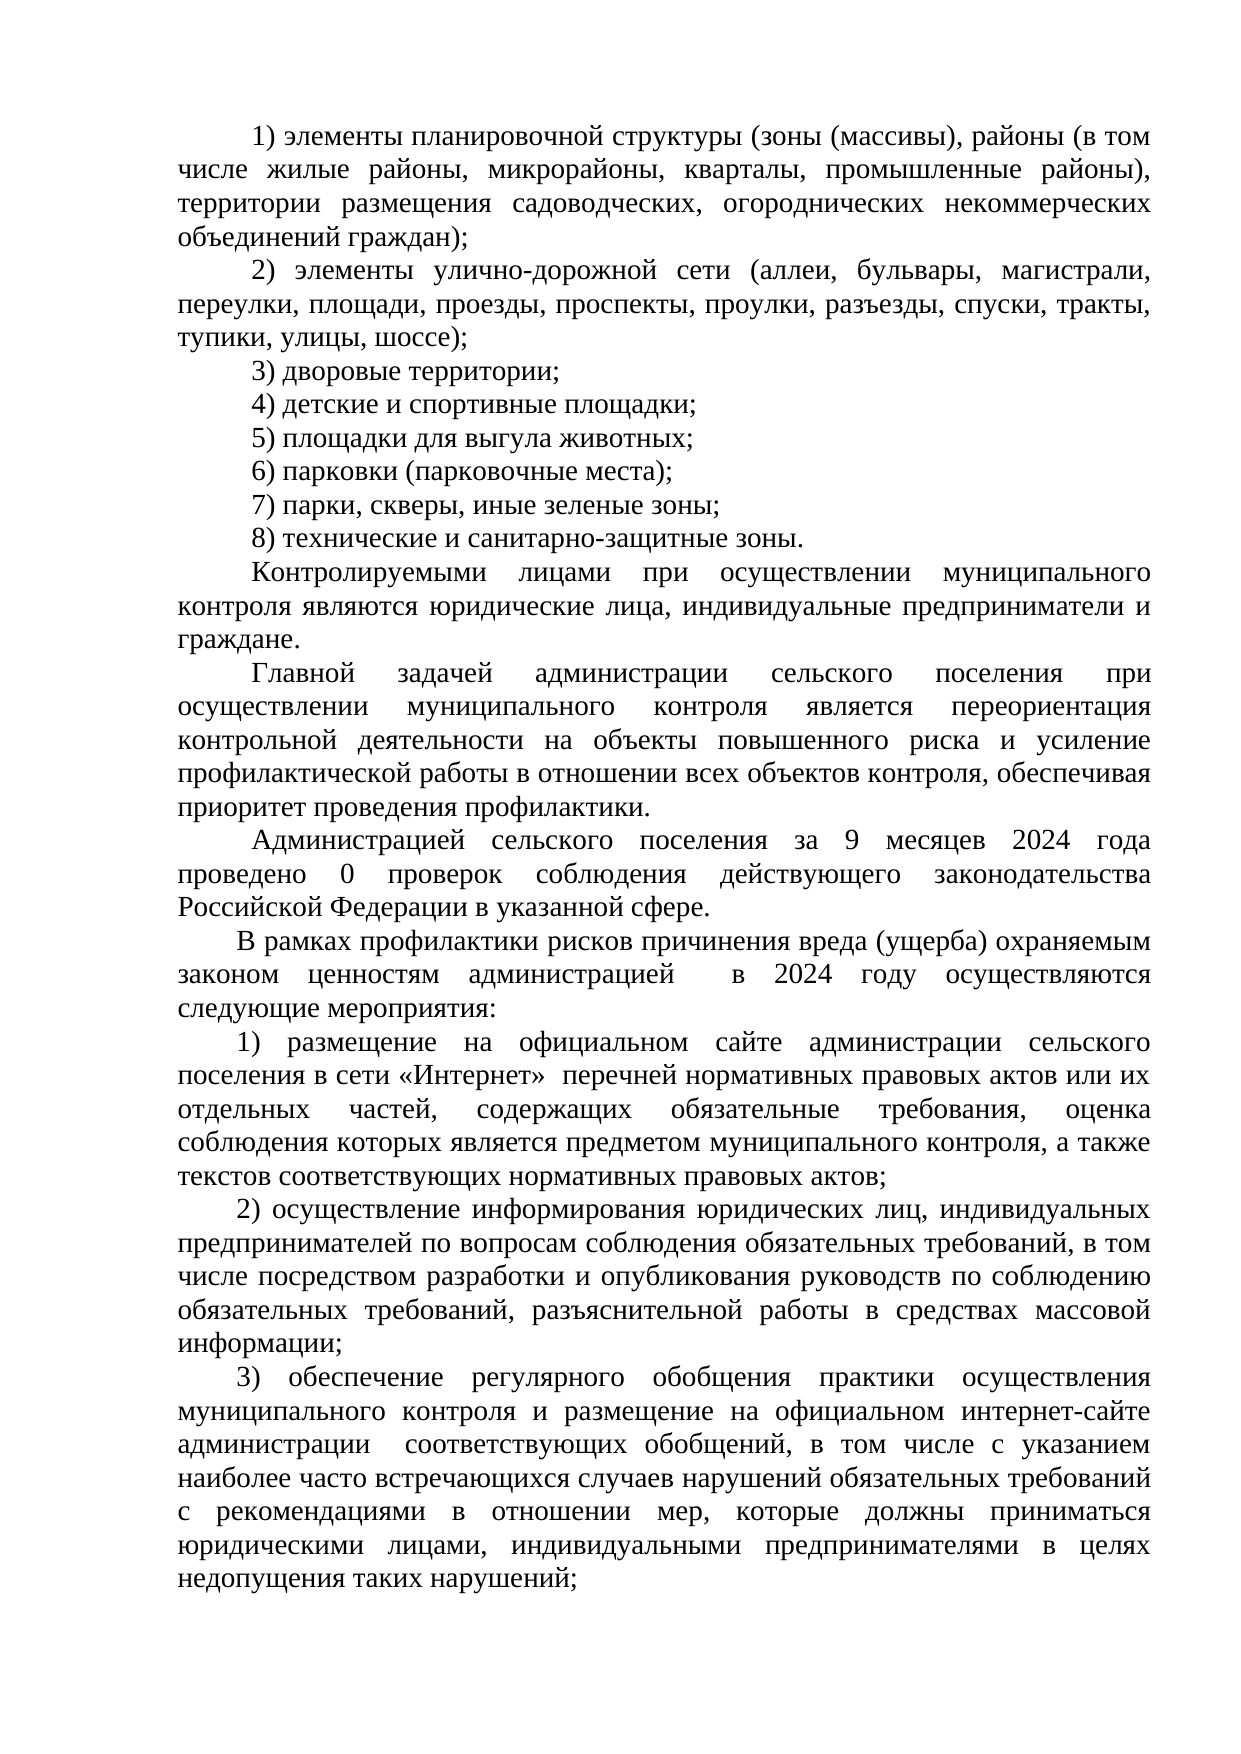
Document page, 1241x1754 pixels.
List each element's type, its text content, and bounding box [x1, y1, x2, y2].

text 2) осуществление информирования юридических лиц, индивидуальных предпринимателей по вопросам соблюдения обязательных требований, в том числе посредством разработки и опубликования руководств по соблюдению обязательных требований, разъяснительной работы в средствах массовой информации; [177, 1191, 1152, 1359]
text 2) элементы улично-дорожной сети (аллеи, бульвары, магистрали, переулки, площади, проезды, проспекты, проулки, разъезды, спуски, тракты, тупики, улицы, шоссе); [177, 252, 1152, 353]
text 1) размещение на официальном сайте администрации сельского поселения в сети «Интернет» перечней нормативных правовых актов или их отдельных частей, содержащих обязательные требования, оценка соблюдения которых является предметом муниципального контроля, а также текстов соответствующих нормативных правовых актов; [177, 1024, 1152, 1191]
text Главной задачей администрации сельского поселения при осуществлении муниципального контроля является переориентация контрольной деятельности на объекты повышенного риска и усиление профилактической работы в отношении всех объектов контроля, обеспечивая приоритет проведения профилактики. [177, 655, 1152, 822]
text 4) детские и спортивные площадки; [177, 386, 1152, 420]
text 8) технические и санитарно-защитные зоны. [177, 521, 1152, 554]
text Контролируемыми лицами при осуществлении муниципального контроля являются юридические лица, индивидуальные предприниматели и граждане. [177, 554, 1152, 655]
text 1) элементы планировочной структуры (зоны (массивы), районы (в том числе жилые районы, микрорайоны, кварталы, промышленные районы), территории размещения садоводческих, огороднических некоммерческих объединений граждан); [177, 118, 1152, 252]
text 3) обеспечение регулярного обобщения практики осуществления муниципального контроля и размещение на официальном интернет-сайте администрации соответствующих обобщений, в том числе с указанием наиболее часто встречающихся случаев нарушений обязательных требований с рекомендациями в отношении мер, которые должны приниматься юридическими лицами, индивидуальными предпринимателями в целях недопущения таких нарушений; [177, 1359, 1152, 1594]
text 3) дворовые территории; [177, 353, 1152, 386]
text 6) парковки (парковочные места); [177, 453, 1152, 487]
text 7) парки, скверы, иные зеленые зоны; [177, 487, 1152, 521]
text 5) площадки для выгула животных; [177, 420, 1152, 453]
text Администрацией сельского поселения за 9 месяцев 2024 года проведено 0 проверок соблюдения действующего законодательства Российской Федерации в указанной сфере. [177, 822, 1152, 923]
text В рамках профилактики рисков причинения вреда (ущерба) охраняемым законом ценностям администрацией в 2024 году осуществляются следующие мероприятия: [177, 923, 1152, 1024]
